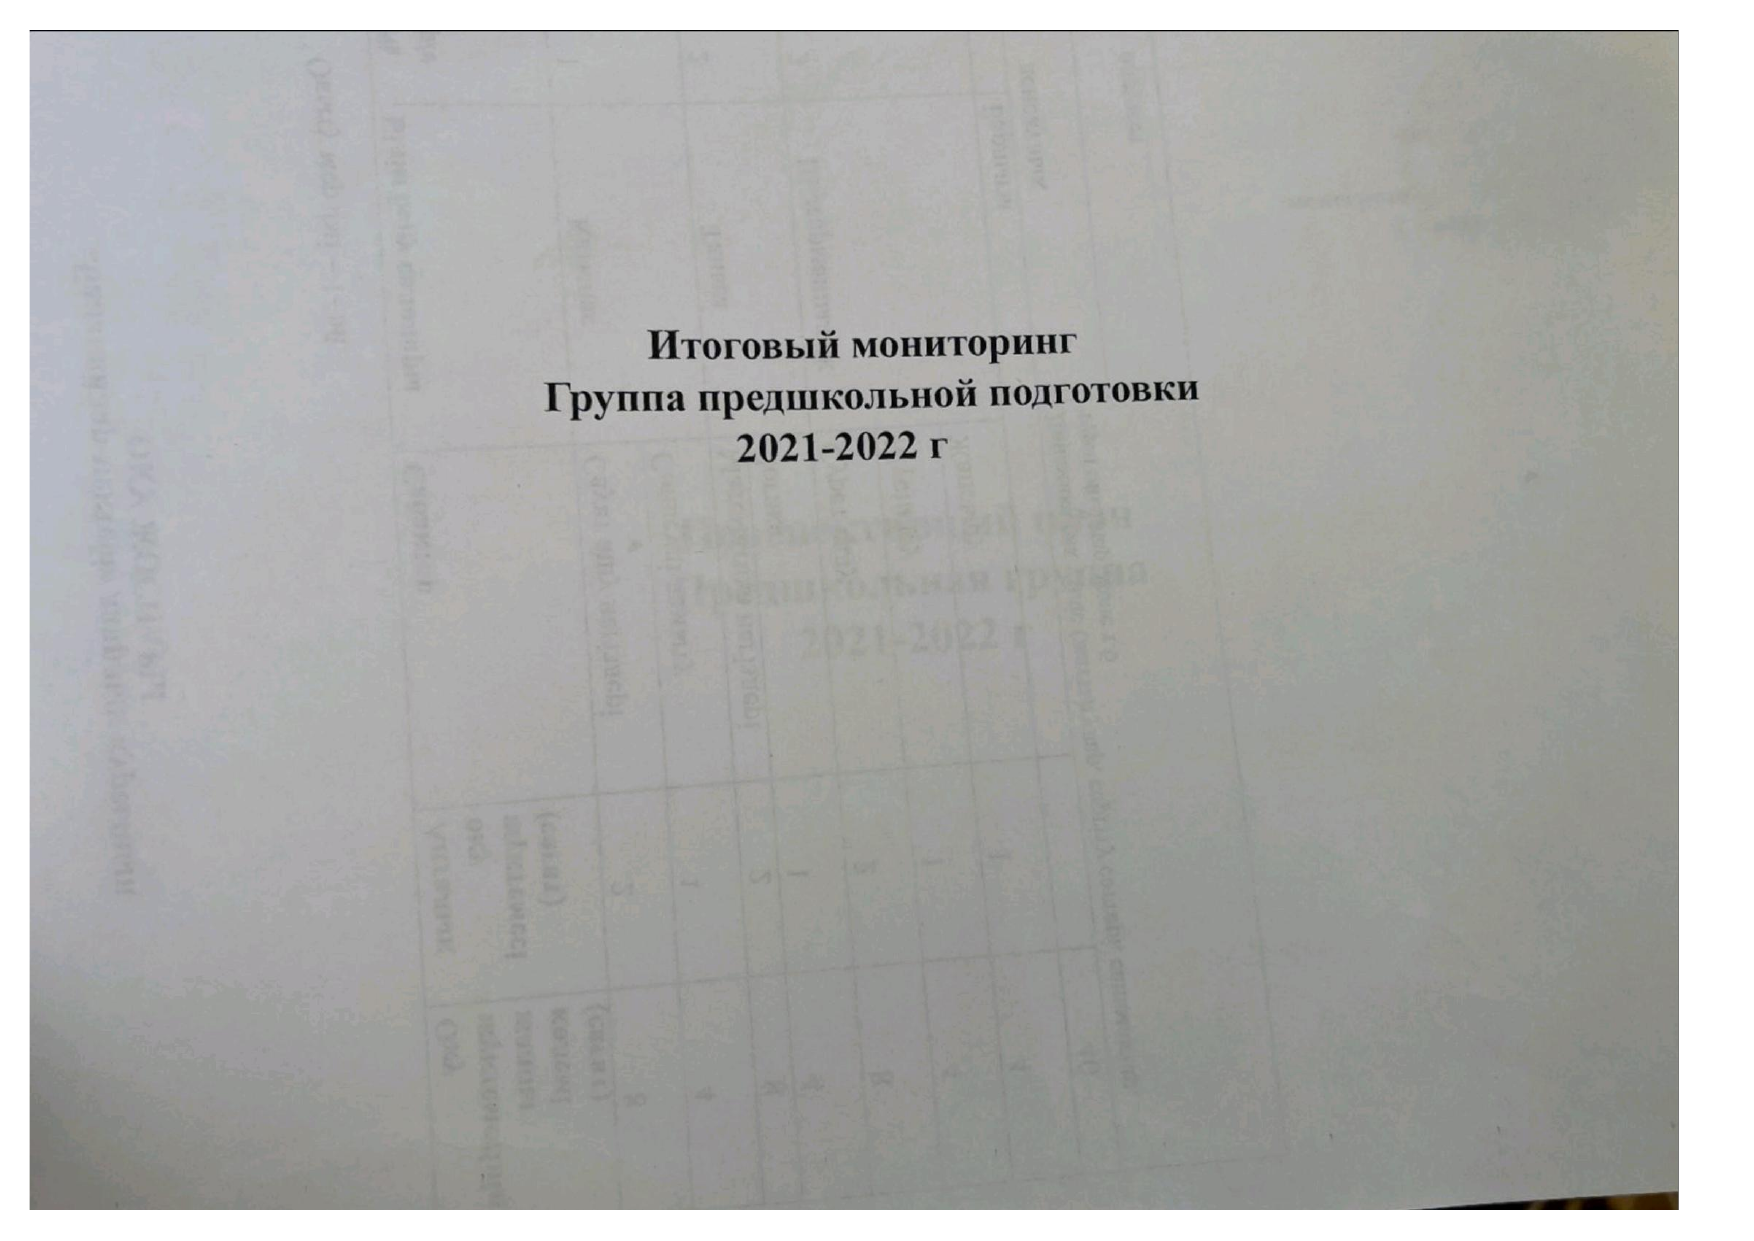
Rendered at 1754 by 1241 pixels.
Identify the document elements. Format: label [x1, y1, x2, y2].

picture [29, 30, 1679, 1210]
